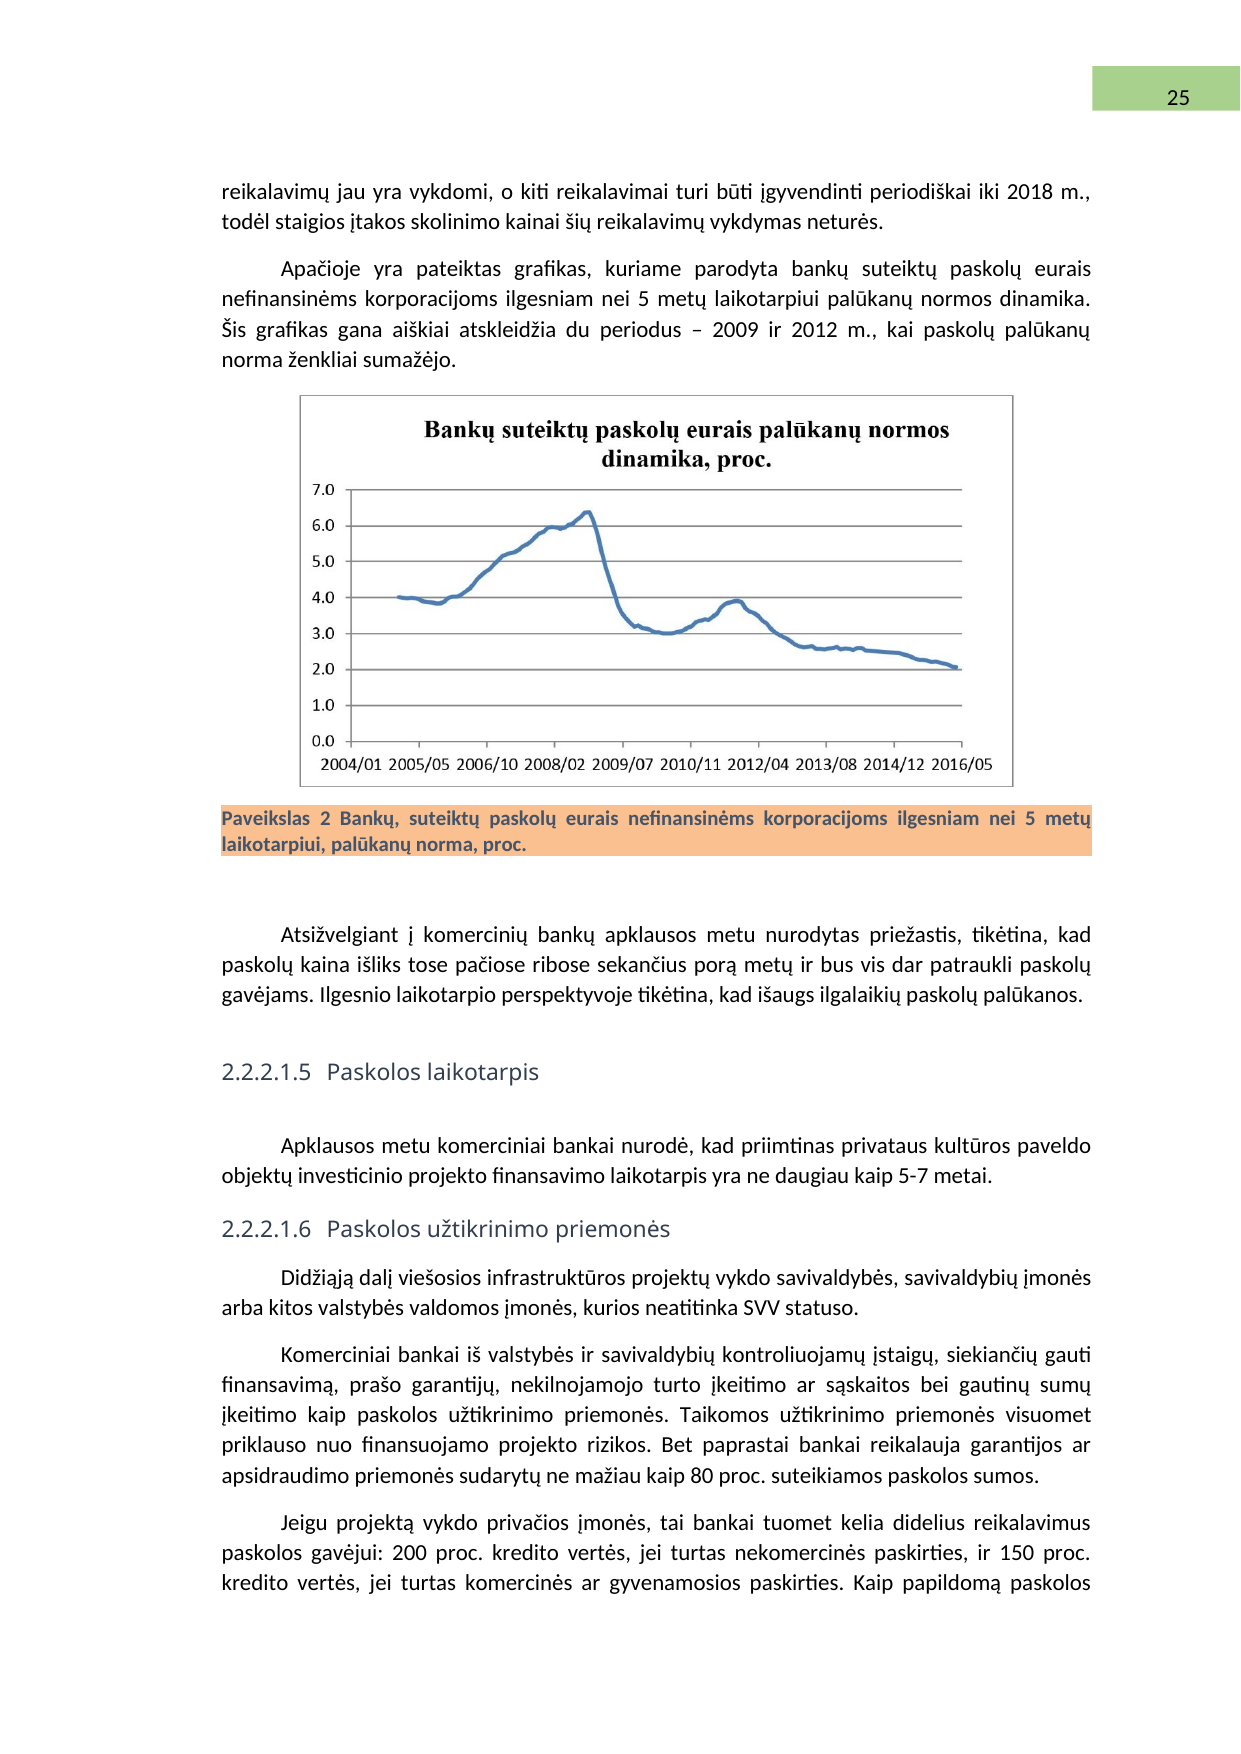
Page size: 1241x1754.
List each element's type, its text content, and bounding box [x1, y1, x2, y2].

subtitle Paskolos užtikrinimo priemonės [221, 1212, 1092, 1244]
picture [298, 391, 1016, 787]
text Paveikslas 2 Bankų, suteiktų paskolų eurais nefinansinėms korporacijoms ilgesniam nei 5 metų laikotarpiui, palūkanų norma, proc. [221, 805, 1092, 856]
text Atsižvelgiant į komercinių bankų apklausos metu nurodytas priežastis, tikėtina, kad paskolų kaina išliks tose pačiose ribose sekančius porą metų ir bus vis dar patraukli paskolų gavėjams. Ilgesnio laikotarpio perspektyvoje tikėtina, kad išaugs ilgalaikių paskolų palūkanos. [221, 920, 1092, 1008]
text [221, 177, 1092, 235]
text Komerciniai bankai iš valstybės ir savivaldybių kontroliuojamų įstaigų, siekiančių gauti finansavimą, prašo garantijų, nekilnojamojo turto įkeitimo ar sąskaitos bei gautinų sumų įkeitimo kaip paskolos užtikrinimo priemonės. Taikomos užtikrinimo priemonės visuomet priklauso nuo finansuojamo projekto rizikos. Bet paprastai bankai reikalauja garantijos ar apsidraudimo priemonės sudarytų ne mažiau kaip 80 proc. suteikiamos paskolos sumos. [221, 1340, 1092, 1489]
text Didžiąją dalį viešosios infrastruktūros projektų vykdo savivaldybės, savivaldybių įmonės arba kitos valstybės valdomos įmonės, kurios neatitinka SVV statuso. [221, 1263, 1092, 1321]
text Apklausos metu komerciniai bankai nurodė, kad priimtinas privataus kultūros paveldo objektų investicinio projekto finansavimo laikotarpis yra ne daugiau kaip 5-7 metai. [221, 1131, 1092, 1189]
text Apačioje yra pateiktas grafikas, kuriame parodyta bankų suteiktų paskolų eurais nefinansinėms korporacijoms ilgesniam nei 5 metų laikotarpiui palūkanų normos dinamika. Šis grafikas gana aiškiai atskleidžia du periodus – 2009 ir 2012 m., kai paskolų palūkanų norma ženkliai sumažėjo. [221, 254, 1092, 373]
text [221, 1508, 1092, 1596]
subtitle Paskolos laikotarpis [221, 1056, 1092, 1087]
